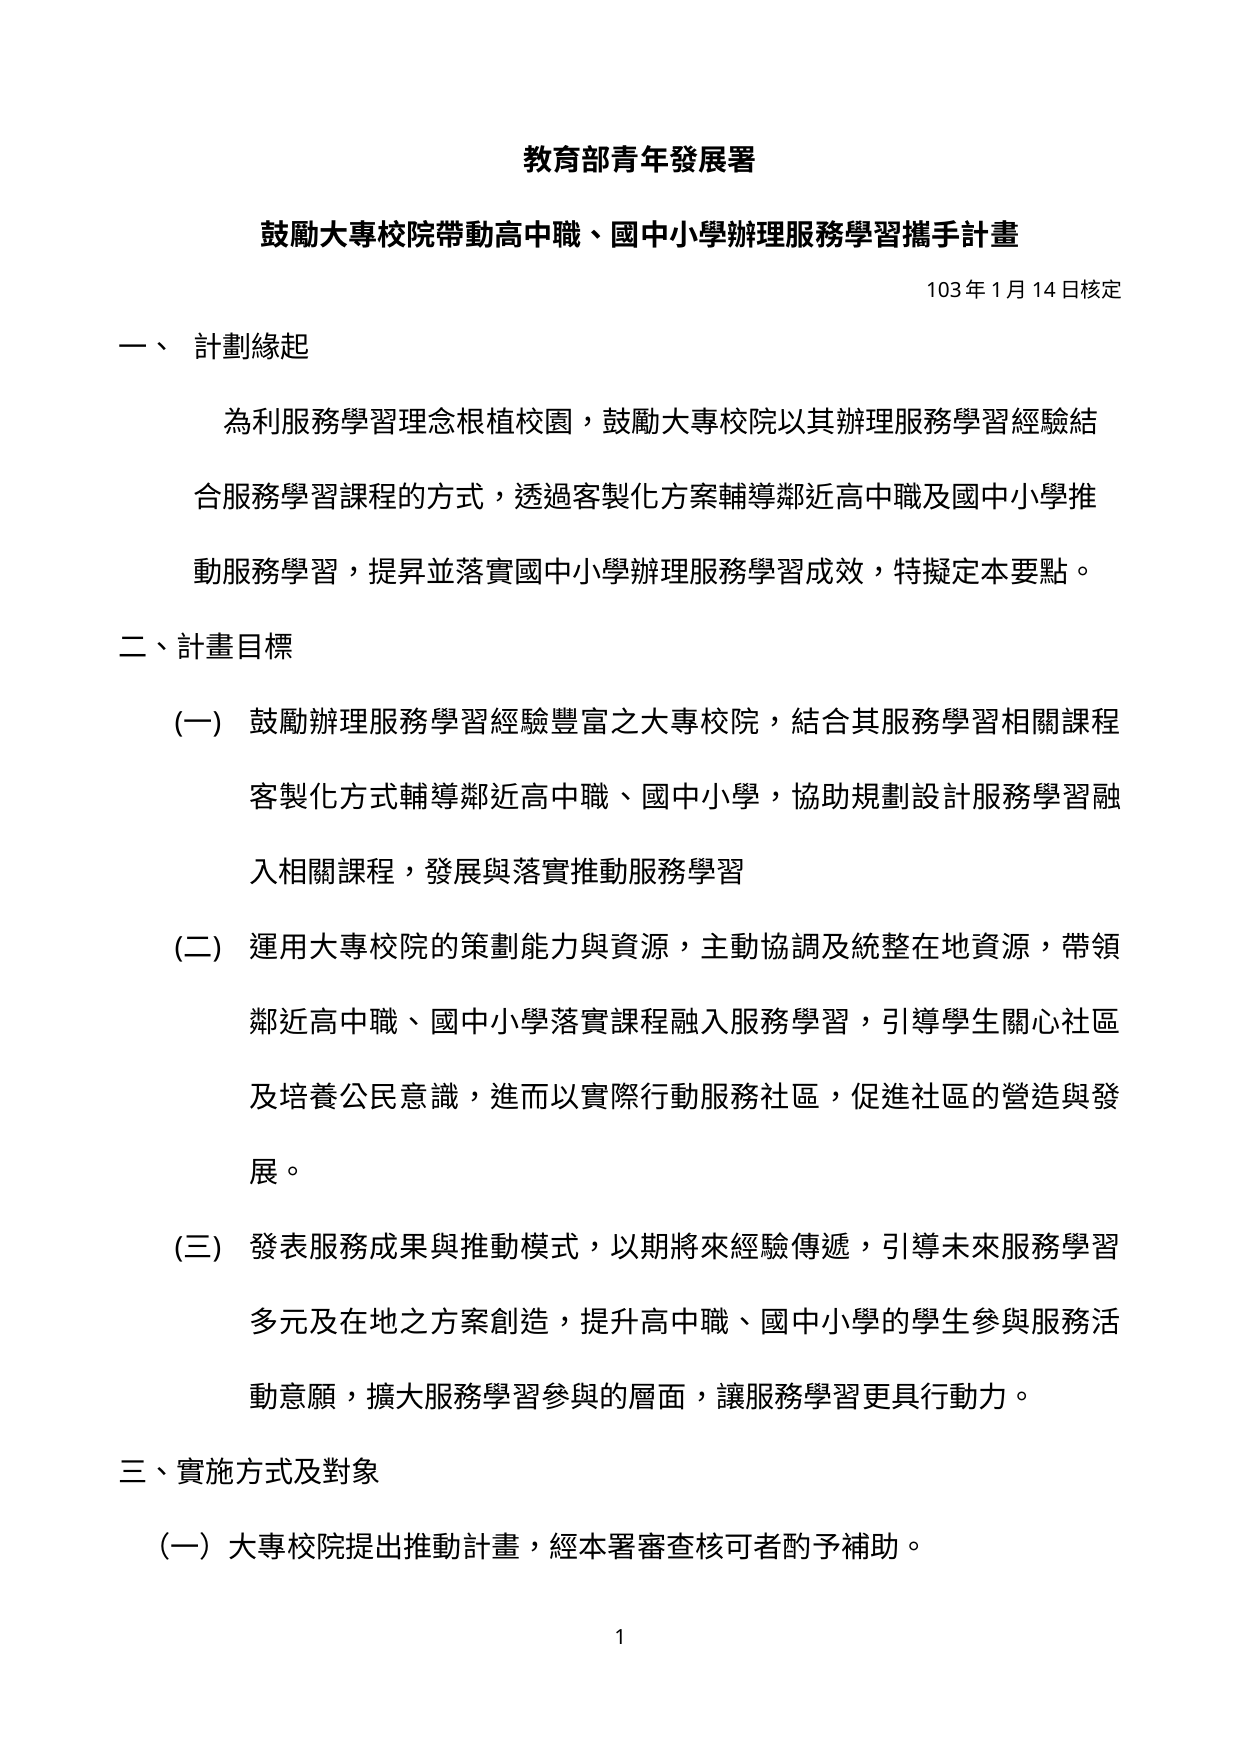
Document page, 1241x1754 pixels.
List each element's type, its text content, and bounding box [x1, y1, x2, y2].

list 運用大專校院的策劃能力與資源，主動協調及統整在地資源，帶領鄰近高中職、國中小學落實課程融入服務學習，引導學生關心社區及培養公民意識，進而以實際行動服務社區，促進社區的營造與發展。 [174, 908, 1122, 1208]
list 鼓勵辦理服務學習經驗豐富之大專校院，結合其服務學習相關課程客製化方式輔導鄰近高中職、國中小學，協助規劃設計服務學習融入相關課程，發展與落實推動服務學習 [174, 683, 1122, 908]
list 發表服務成果與推動模式，以期將來經驗傳遞，引導未來服務學習多元及在地之方案創造，提升高中職、國中小學的學生參與服務活動意願，擴大服務學習參與的層面，讓服務學習更具行動力。 [174, 1208, 1122, 1433]
text 為利服務學習理念根植校園，鼓勵大專校院以其辦理服務學習經驗結合服務學習課程的方式，透過客製化方案輔導鄰近高中職及國中小學推動服務學習，提昇並落實國中小學辦理服務學習成效，特擬定本要點。 [193, 383, 1122, 608]
text （一）大專校院提出推動計畫，經本署審查核可者酌予補助。 [118, 1508, 1122, 1583]
text 二、計畫目標 [118, 608, 1122, 683]
text 鼓勵大專校院帶動高中職、國中小學辦理服務學習攜手計畫 [157, 195, 1122, 270]
text 103年1月14日核定 [157, 270, 1122, 308]
text 三、實施方式及對象 [118, 1433, 1122, 1508]
list 計劃緣起 [118, 308, 1122, 383]
text 教育部青年發展署 [157, 120, 1122, 195]
